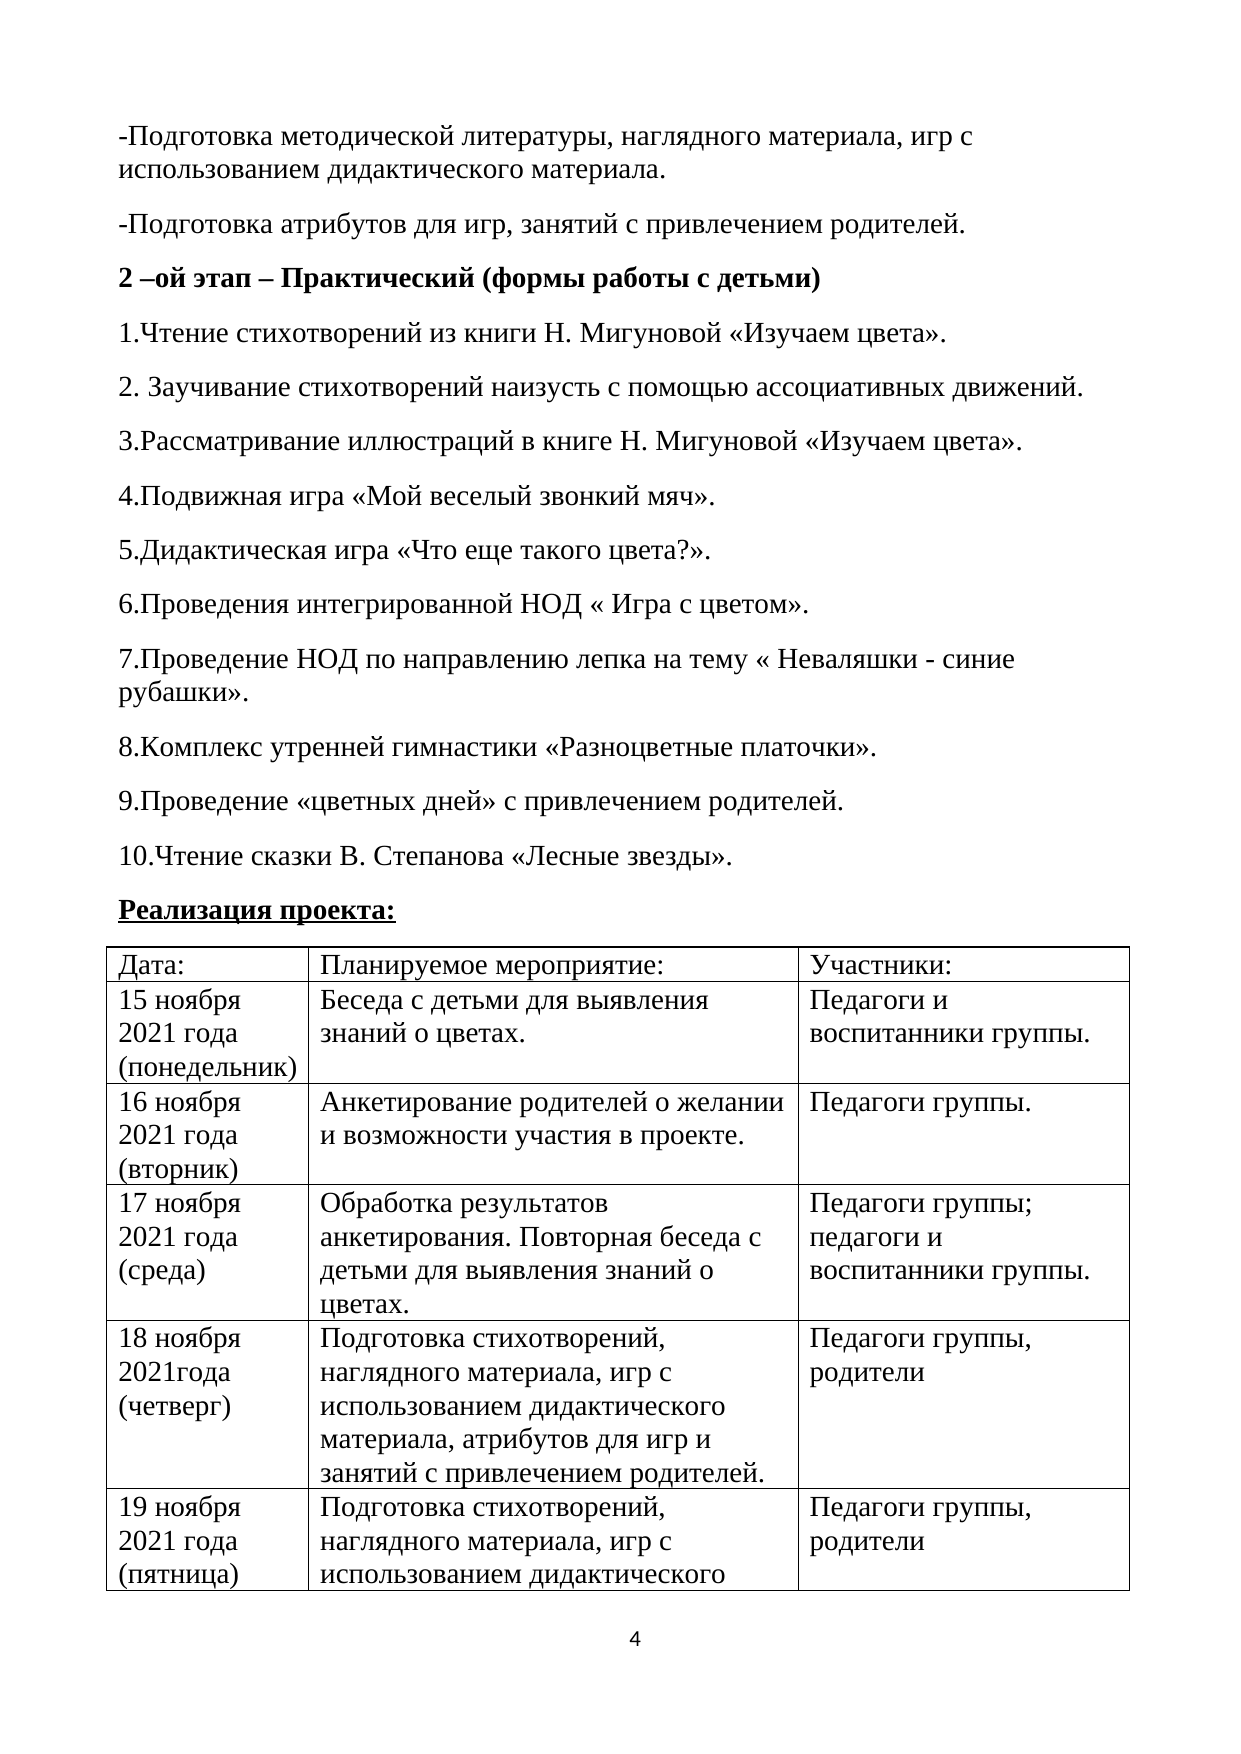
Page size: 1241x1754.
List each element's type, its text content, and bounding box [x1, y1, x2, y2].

table_cell 15 ноября 2021 года (понедельник) [107, 982, 308, 1083]
text 8.Комплекс утренней гимнастики «Разноцветные платочки». [118, 729, 1152, 762]
text -Подготовка методической литературы, наглядного материала, игр с использованием дидактического материала. [118, 118, 1152, 185]
table_header Участники: [799, 948, 1129, 981]
text Реализация проекта: [118, 892, 1152, 926]
table_cell Анкетирование родителей о желании и возможности участия в проекте. [309, 1084, 798, 1184]
table_cell Беседа с детьми для выявления знаний о цветах. [309, 982, 798, 1083]
table_cell 18 ноября 2021года (четверг) [107, 1321, 308, 1488]
table_cell Педагоги и воспитанники группы. [799, 982, 1129, 1083]
table_cell Педагоги группы, родители [799, 1321, 1129, 1488]
text 10.Чтение сказки В. Степанова «Лесные звезды». [118, 838, 1152, 871]
table_cell Педагоги группы; педагоги и воспитанники группы. [799, 1185, 1129, 1319]
text 9.Проведение «цветных дней» с привлечением родителей. [118, 783, 1152, 817]
text 1.Чтение стихотворений из книги Н. Мигуновой «Изучаем цвета». [118, 315, 1152, 348]
text -Подготовка атрибутов для игр, занятий с привлечением родителей. [118, 206, 1152, 239]
table_cell Подготовка стихотворений, наглядного материала, игр с использованием дидактического материала, атрибутов для игр и занятий с привлечением родителей. [309, 1321, 798, 1488]
table_header Планируемое мероприятие: [309, 948, 798, 981]
table_header Дата: [107, 948, 308, 981]
table_cell 17 ноября 2021 года (среда) [107, 1185, 308, 1319]
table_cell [309, 1489, 798, 1590]
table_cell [799, 1489, 1129, 1590]
table_cell Обработка результатов анкетирования. Повторная беседа с детьми для выявления знаний о цветах. [309, 1185, 798, 1319]
text 6.Проведения интегрированной НОД « Игра с цветом». [118, 587, 1152, 620]
text 7.Проведение НОД по направлению лепка на тему « Неваляшки - синие рубашки». [118, 641, 1152, 708]
table_cell 16 ноября 2021 года (вторник) [107, 1084, 308, 1184]
text 2. Заучивание стихотворений наизусть с помощью ассоциативных движений. [118, 369, 1152, 403]
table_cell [107, 1489, 308, 1590]
text 2 –ой этап – Практический (формы работы с детьми) [118, 260, 1152, 294]
table_cell Педагоги группы. [799, 1084, 1129, 1184]
text 5.Дидактическая игра «Что еще такого цвета?». [118, 532, 1152, 566]
text 3.Рассматривание иллюстраций в книге Н. Мигуновой «Изучаем цвета». [118, 423, 1152, 457]
text 4.Подвижная игра «Мой веселый звонкий мяч». [118, 478, 1152, 511]
